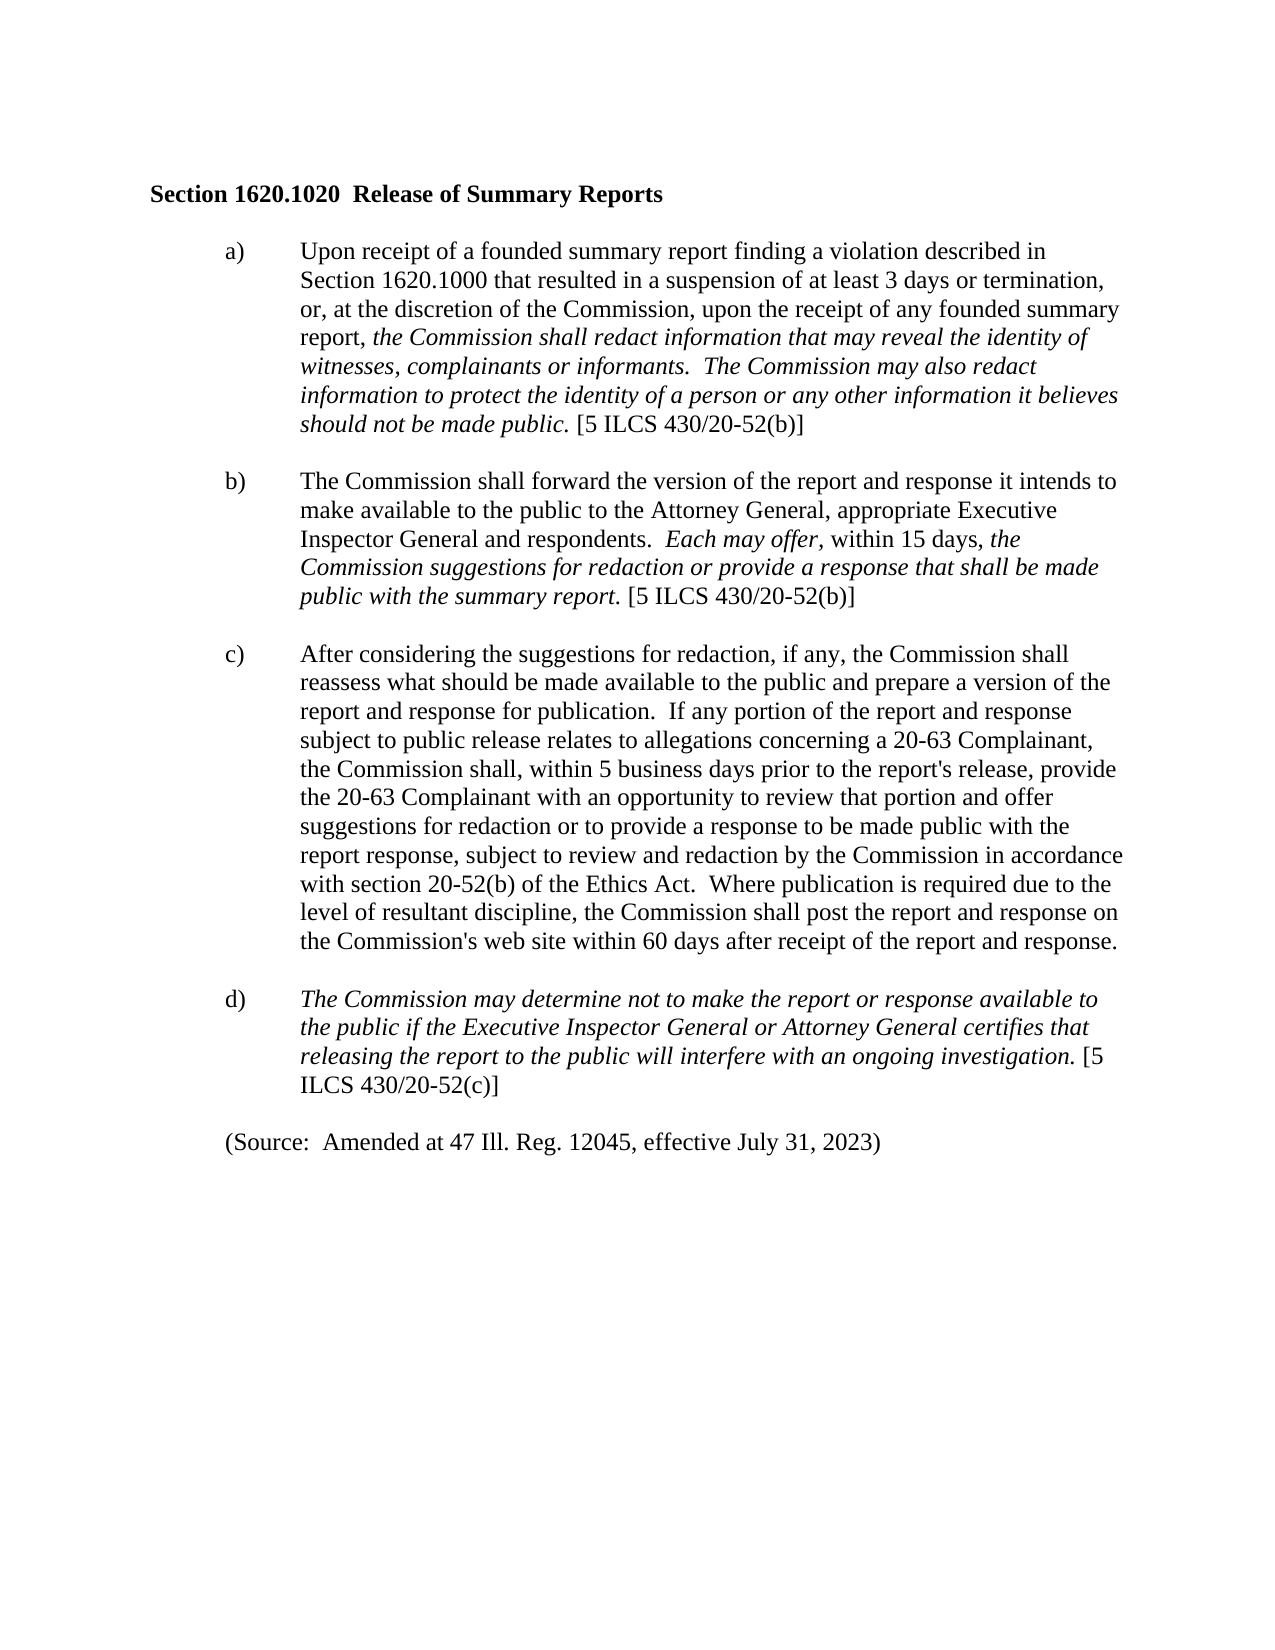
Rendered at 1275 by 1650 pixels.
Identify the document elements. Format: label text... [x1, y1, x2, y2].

text c) After considering the suggestions for redaction, if any, the Commission shall reassess what should be made available to the public and prepare a version of the report and response for publication. If any portion of the report and response subject to public release relates to allegations concerning a 20-63 Complainant, the Commission shall, within 5 business days prior to the report's release, provide the 20-63 Complainant with an opportunity to review that portion and offer suggestions for redaction or to provide a response to be made public with the report response, subject to review and redaction by the Commission in accordance with section 20-52(b) of the Ethics Act. Where publication is required due to the level of resultant discipline, the Commission shall post the report and response on the Commission's web site within 60 days after receipt of the report and response. [225, 639, 1125, 955]
text a) Upon receipt of a founded summary report finding a violation described in Section 1620.1000 that resulted in a suspension of at least 3 days or termination, or, at the discretion of the Commission, upon the receipt of any founded summary report, the Commission shall redact information that may reveal the identity of witnesses, complainants or informants. The Commission may also redact information to protect the identity of a person or any other information it believes should not be made public. [5 ILCS 430/20-52(b)] [225, 236, 1125, 437]
text (Source: Amended at 47 Ill. Reg. 12045, effective July 31, 2023) [225, 1127, 1125, 1156]
text Section 1620.1020 Release of Summary Reports [150, 179, 1125, 207]
text b) The Commission shall forward the version of the report and response it intends to make available to the public to the Attorney General, appropriate Executive Inspector General and respondents. Each may offer, within 15 days, the Commission suggestions for redaction or provide a response that shall be made public with the summary report. [5 ILCS 430/20-52(b)] [225, 466, 1125, 610]
text d) The Commission may determine not to make the report or response available to the public if the Executive Inspector General or Attorney General certifies that releasing the report to the public will interfere with an ongoing investigation. [5 ILCS 430/20-52(c)] [225, 984, 1125, 1099]
